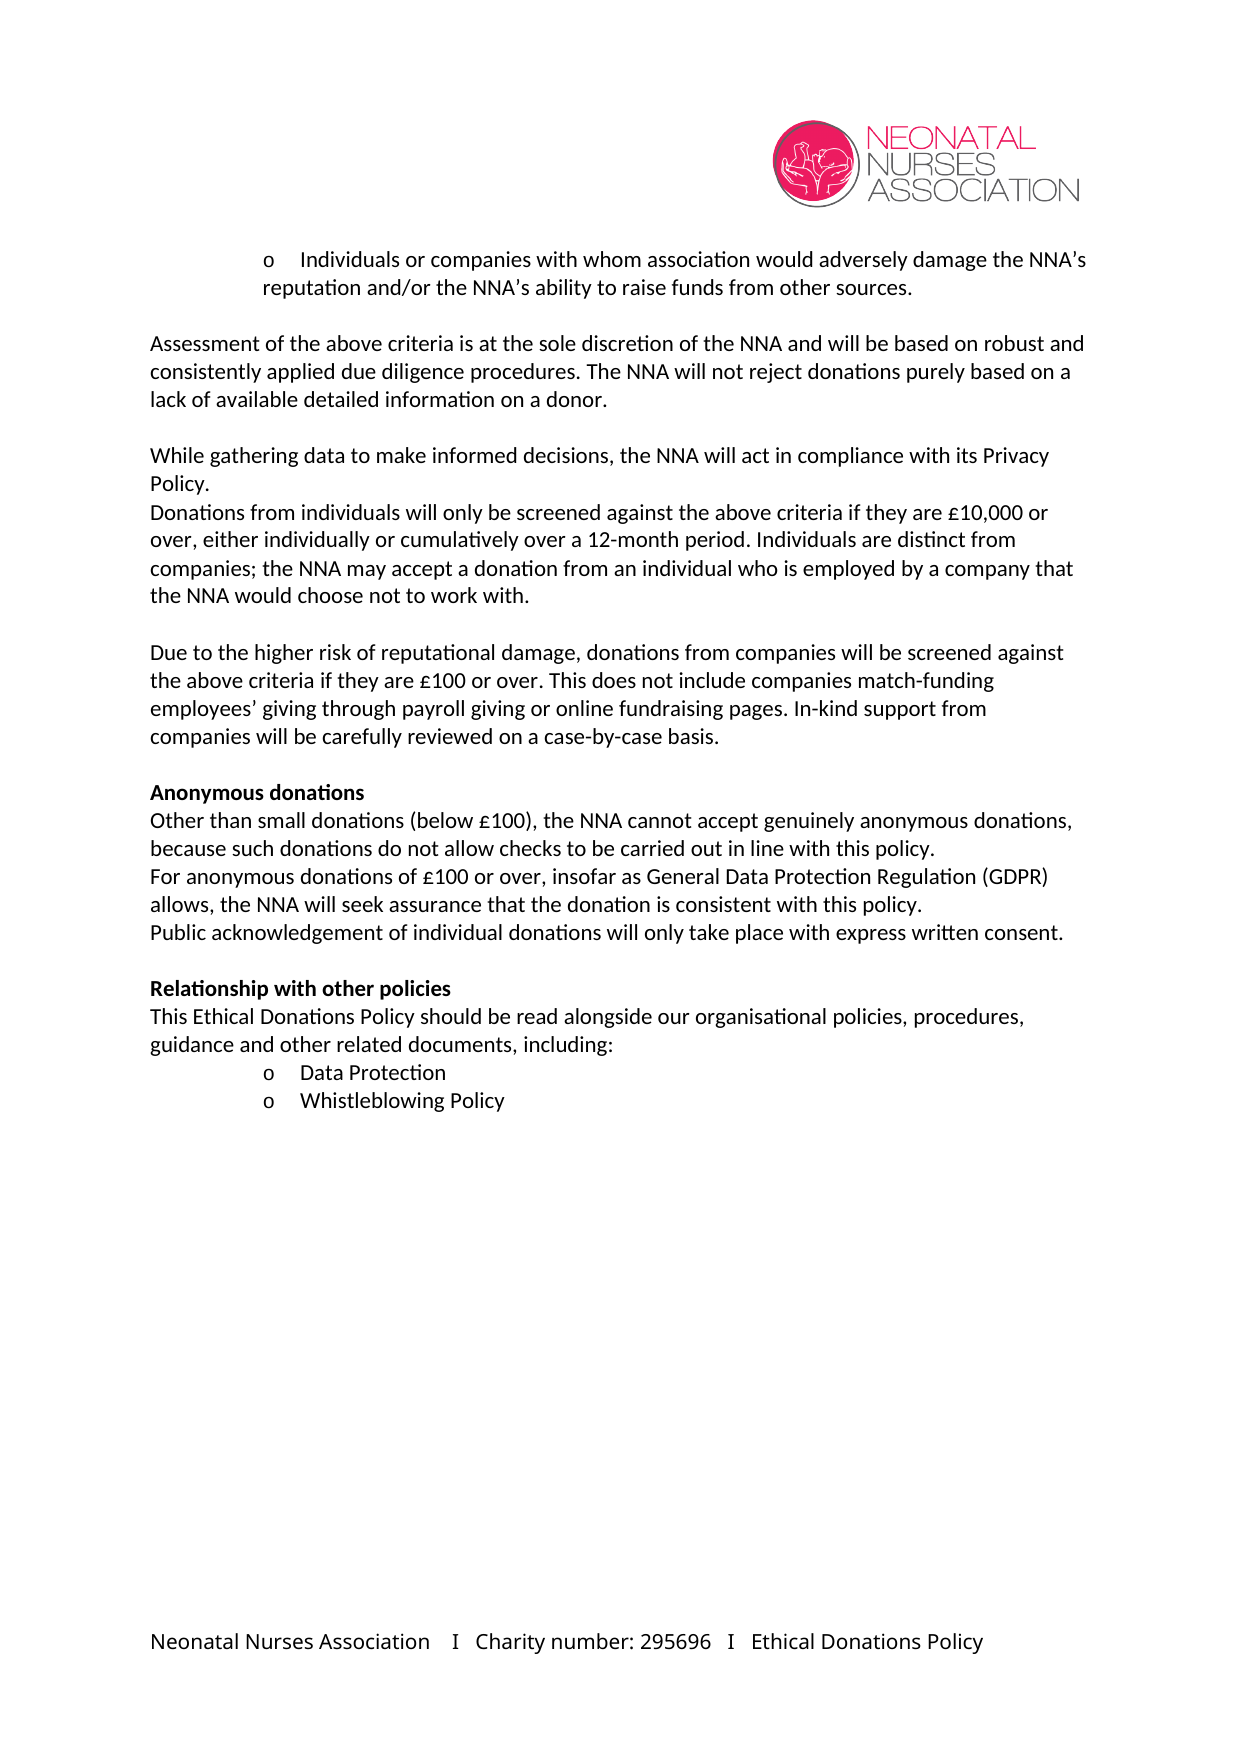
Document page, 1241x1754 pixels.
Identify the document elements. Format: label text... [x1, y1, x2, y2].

text Donations from individuals will only be screened against the above criteria if they are £10,000 or over, either individually or cumulatively over a 12-month period. Individuals are distinct from companies; the NNA may accept a donation from an individual who is employed by a company that the NNA would choose not to work with. [150, 498, 1090, 610]
text For anonymous donations of £100 or over, insofar as General Data Protection Regulation (GDPR) allows, the NNA will seek assurance that the donation is consistent with this policy. [150, 862, 1090, 918]
list Data Protection [262, 1058, 1090, 1087]
text Due to the higher risk of reputational damage, donations from companies will be screened against the above criteria if they are £100 or over. This does not include companies match-funding employees’ giving through payroll giving or online fundraising pages. In-kind support from companies will be carefully reviewed on a case-by-case basis. [150, 638, 1090, 750]
text This Ethical Donations Policy should be read alongside our organisational policies, procedures, guidance and other related documents, including: [150, 1002, 1090, 1058]
list Individuals or companies with whom association would adversely damage the NNA’s reputation and/or the NNA’s ability to raise funds from other sources. [262, 245, 1090, 301]
text Anonymous donations [150, 778, 1090, 806]
text While gathering data to make informed decisions, the NNA will act in compliance with its Privacy Policy. [150, 442, 1090, 498]
list Whistleblowing Policy [262, 1087, 1090, 1115]
text Other than small donations (below £100), the NNA cannot accept genuinely anonymous donations, because such donations do not allow checks to be carried out in line with this policy. [150, 806, 1090, 862]
text Assessment of the above criteria is at the sole discretion of the NNA and will be based on robust and consistently applied due diligence procedures. The NNA will not reject donations purely based on a lack of available detailed information on a donor. [150, 329, 1090, 413]
picture [758, 84, 1091, 245]
text Relationship with other policies [150, 974, 1090, 1002]
text Public acknowledgement of individual donations will only take place with express written consent. [150, 918, 1090, 946]
